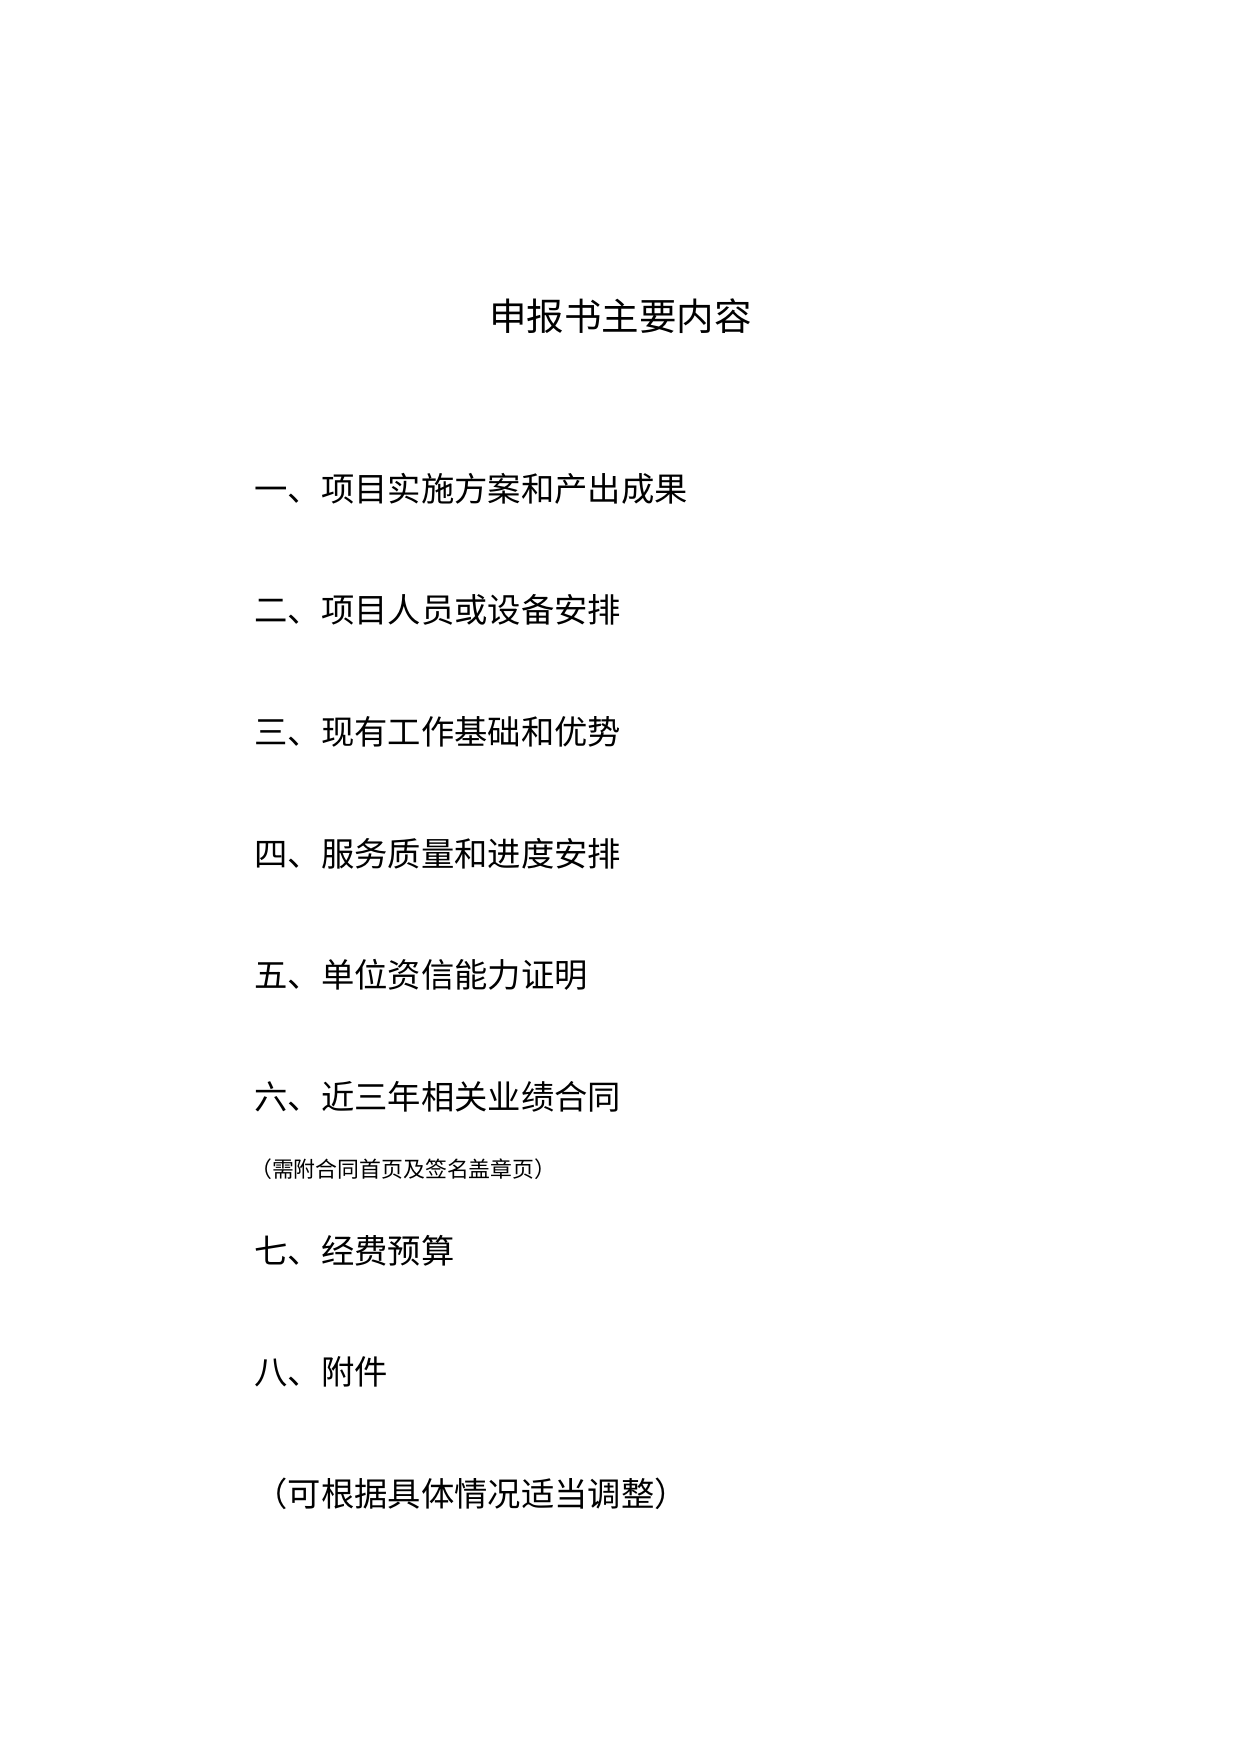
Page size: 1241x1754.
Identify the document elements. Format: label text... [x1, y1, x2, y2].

subtitle 二、项目人员或设备安排 [187, 576, 1053, 641]
subtitle 五、单位资信能力证明 [254, 941, 1053, 1006]
subtitle 七、经费预算 [254, 1216, 1053, 1281]
subtitle 六、近三年相关业绩合同 [254, 1062, 1053, 1127]
subtitle 三、现有工作基础和优势 [254, 697, 1053, 762]
text （需附合同首页及签名盖章页） [187, 1151, 1053, 1184]
list （可根据具体情况适当调整） [187, 1459, 1053, 1524]
subtitle 一、项目实施方案和产出成果 [187, 454, 1053, 519]
title 申报书主要内容 [187, 281, 1053, 346]
subtitle 八、附件 [254, 1338, 1053, 1403]
subtitle 四、服务质量和进度安排 [254, 819, 1053, 884]
